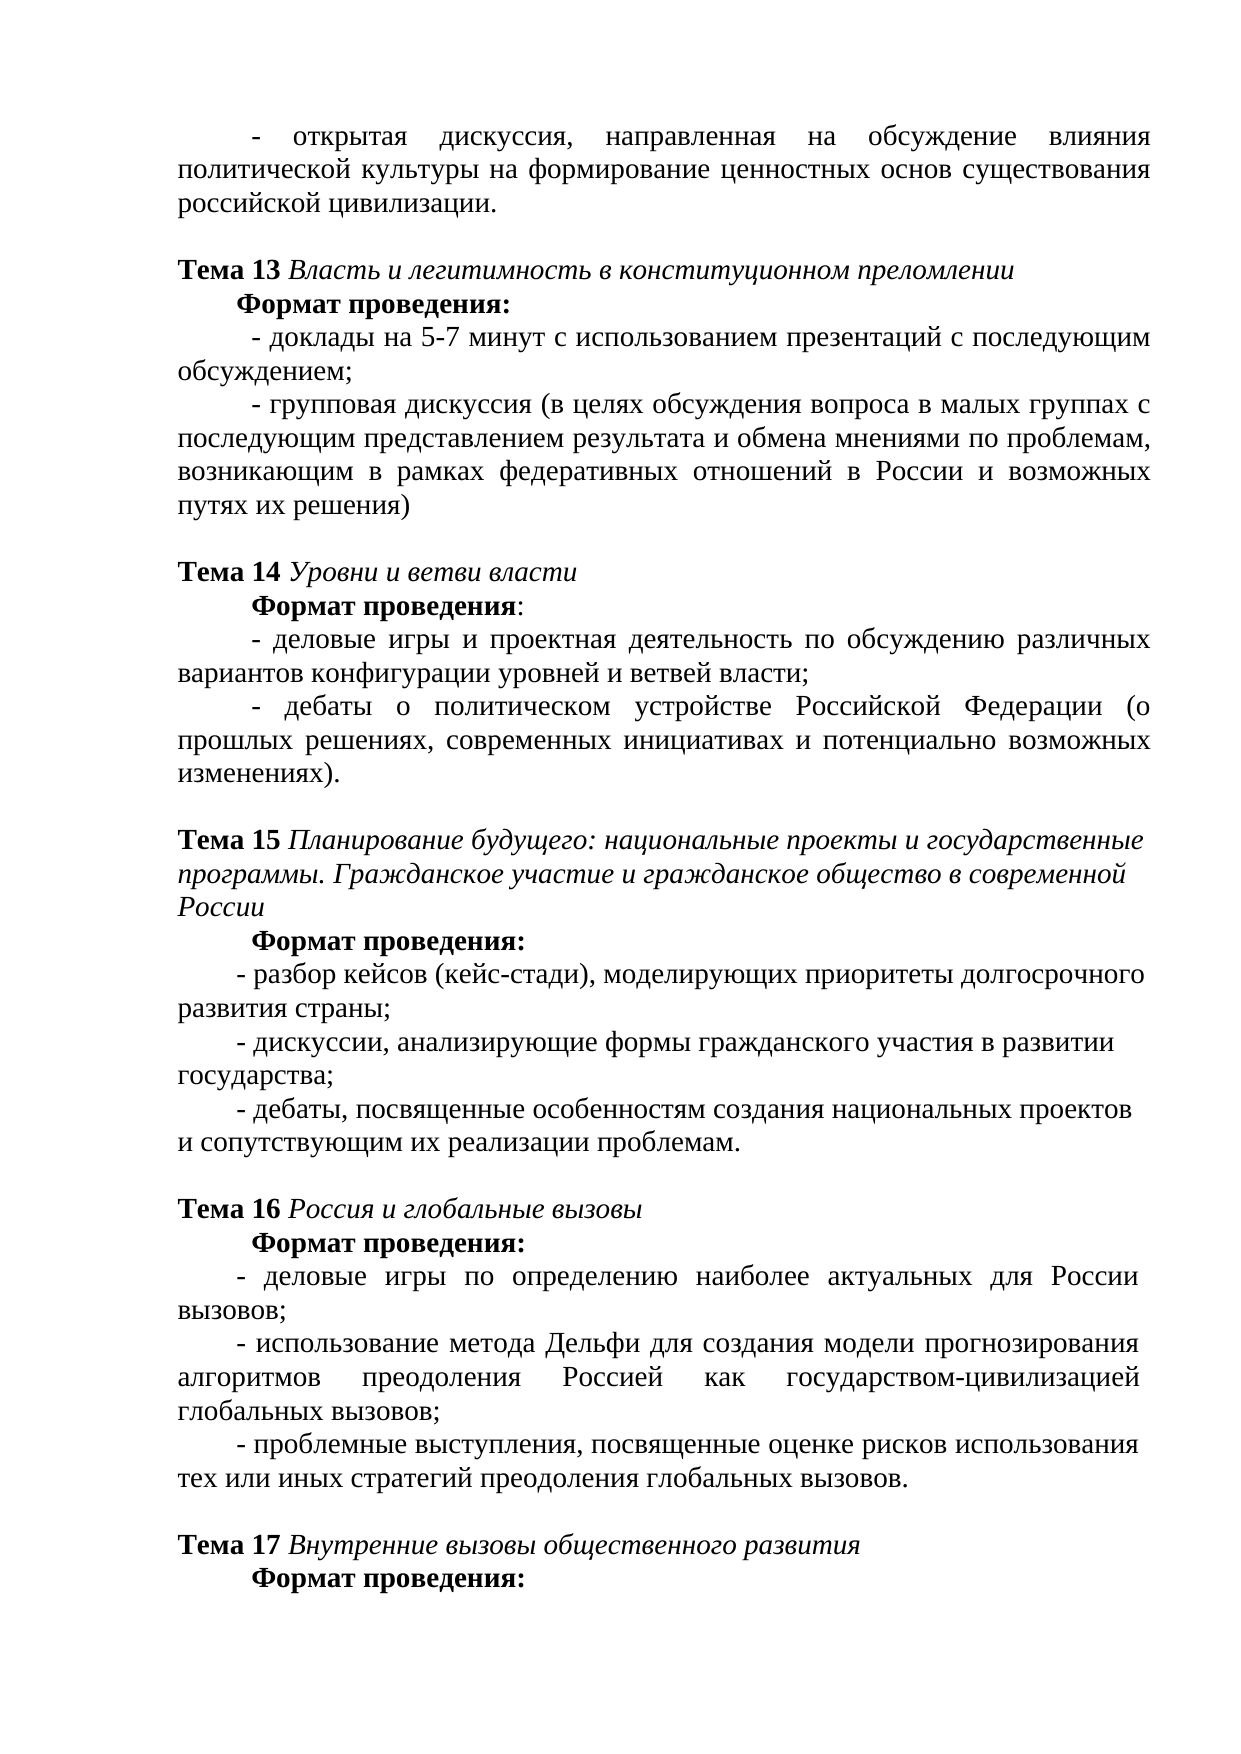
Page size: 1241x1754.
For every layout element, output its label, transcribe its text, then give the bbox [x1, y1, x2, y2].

text - доклады на 5-7 минут с использованием презентаций с последующим обсуждением; [177, 319, 1152, 386]
text Формат проведения: [177, 286, 1152, 319]
text - использование метода Дельфи для создания модели прогнозирования алгоритмов преодоления Россией как государством-цивилизацией глобальных вызовов; [177, 1326, 1140, 1426]
text Формат проведения: [177, 1560, 1152, 1594]
text - групповая дискуссия (в целях обсуждения вопроса в малых группах с последующим представлением результата и обмена мнениями по проблемам, возникающим в рамках федеративных отношений в России и возможных путях их решения) [177, 386, 1152, 521]
text - деловые игры по определению наиболее актуальных для России вызовов; [177, 1258, 1140, 1326]
text - дебаты, посвященные особенностям создания национальных проектов и сопутствующим их реализации проблемам. [177, 1091, 1152, 1158]
text Формат проведения: [251, 923, 1152, 957]
text - дебаты о политическом устройстве Российской Федерации (о прошлых решениях, современных инициативах и потенциально возможных изменениях). [177, 688, 1152, 789]
text - дискуссии, анализирующие формы гражданского участия в развитии государства; [177, 1024, 1152, 1091]
text - деловые игры и проектная деятельность по обсуждению различных вариантов конфигурации уровней и ветвей власти; [177, 621, 1152, 688]
text Тема 17 Внутренние вызовы общественного развития [177, 1527, 1152, 1560]
text Тема 14 Уровни и ветви власти [177, 554, 1152, 588]
text Формат проведения: [177, 1225, 1152, 1258]
text - разбор кейсов (кейс-стади), моделирующих приоритеты долгосрочного развития страны; [177, 957, 1152, 1024]
text Тема 15 Планирование будущего: национальные проекты и государственные программы. Гражданское участие и гражданское общество в современной России [177, 822, 1152, 923]
text Тема 13 Власть и легитимность в конституционном преломлении [177, 252, 1152, 286]
text - открытая дискуссия, направленная на обсуждение влияния политической культуры на формирование ценностных основ существования российской цивилизации. [177, 118, 1152, 219]
text Формат проведения: [177, 588, 1152, 621]
text Тема 16 Россия и глобальные вызовы [177, 1191, 1152, 1225]
text - проблемные выступления, посвященные оценке рисков использования тех или иных стратегий преодоления глобальных вызовов. [177, 1426, 1140, 1493]
